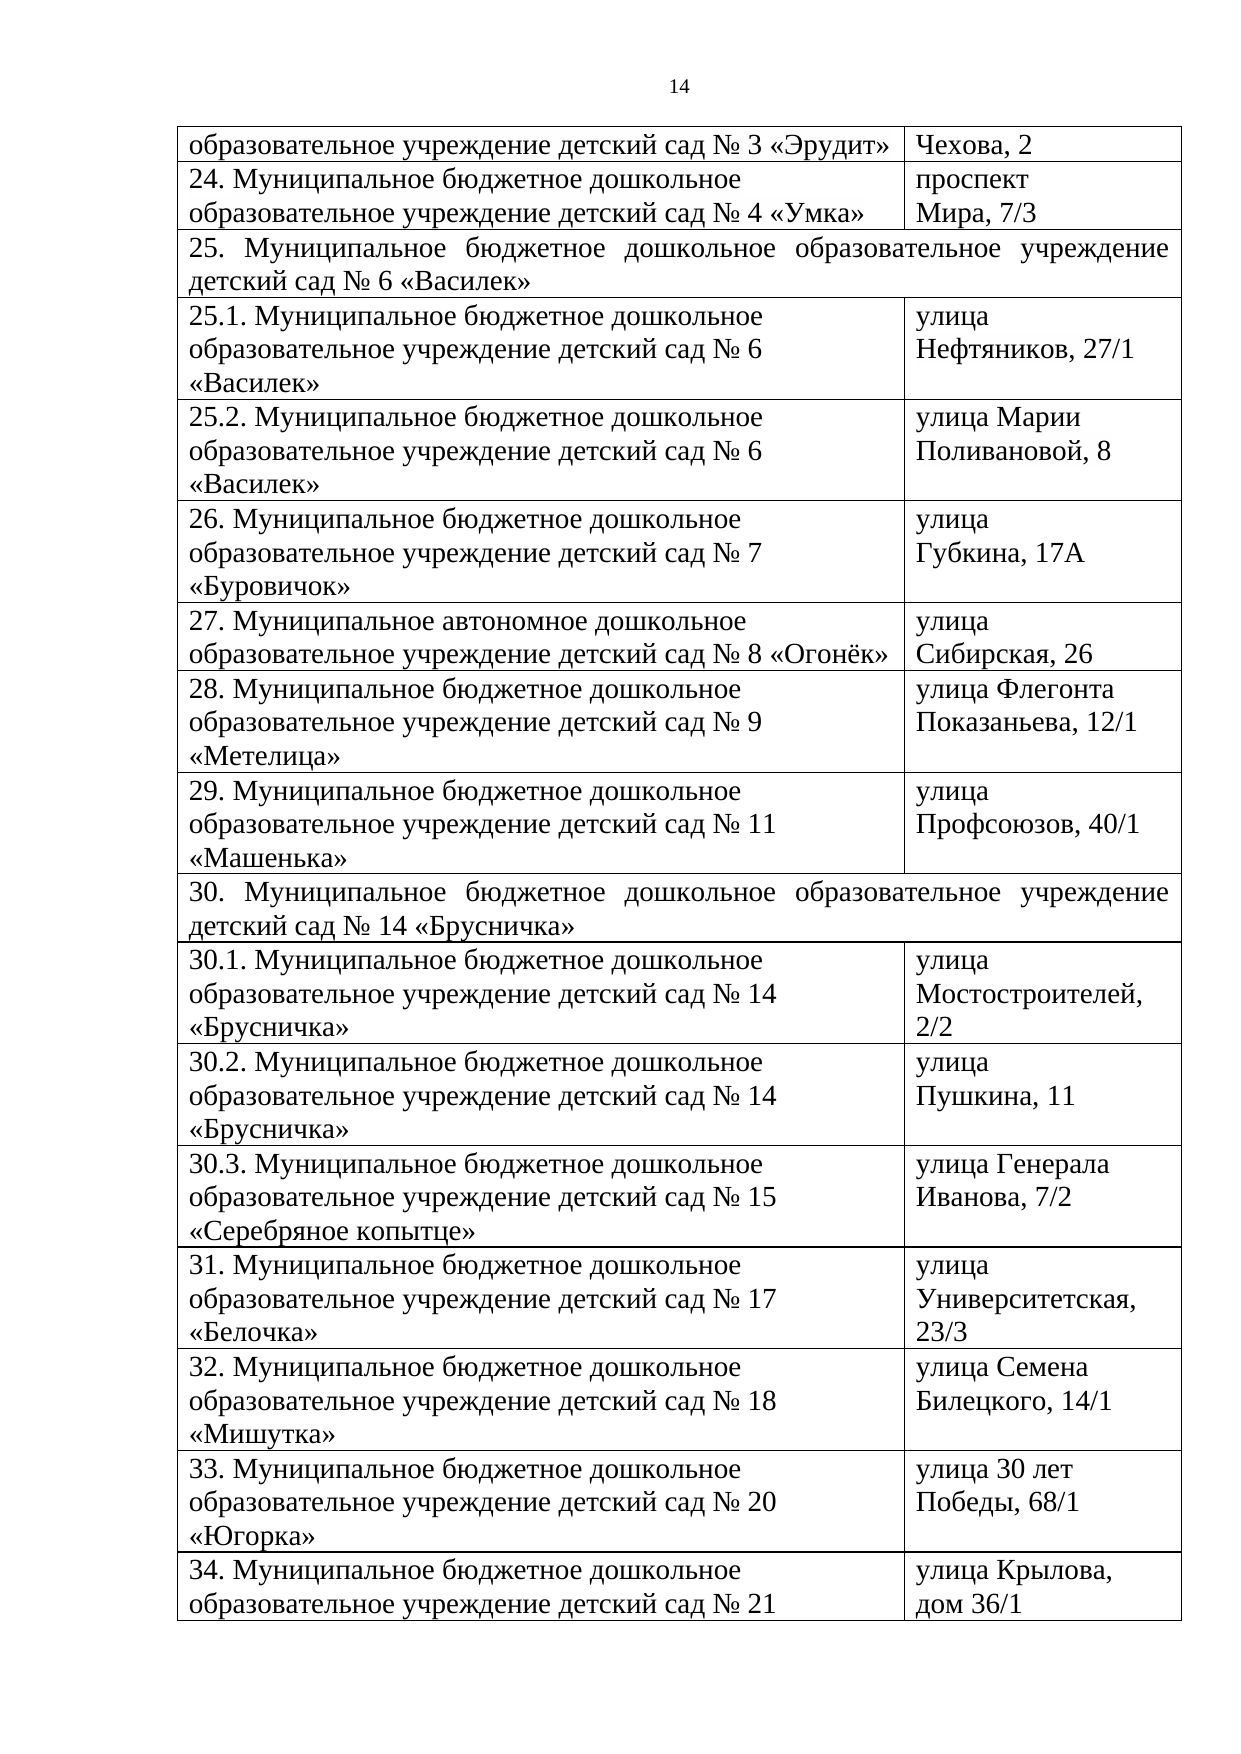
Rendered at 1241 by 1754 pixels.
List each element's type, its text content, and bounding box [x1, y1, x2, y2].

table_cell улица Мостостроителей, 2/2 [905, 943, 1181, 1043]
table_cell 33. Муниципальное бюджетное дошкольное образовательное учреждение детский сад № 20 «Югорка» [178, 1451, 904, 1551]
table_cell 30.1. Муниципальное бюджетное дошкольное образовательное учреждение детский сад № 14 «Брусничка» [178, 943, 904, 1043]
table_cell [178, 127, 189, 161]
table_cell улица Губкина, 17А [905, 501, 1181, 602]
table_cell улица Нефтяников, 27/1 [905, 298, 1181, 398]
table_cell улица Сибирская, 26 [905, 603, 1181, 670]
table_cell улица 30 лет Победы, 68/1 [905, 1451, 1181, 1551]
table_cell улица Генерала Иванова, 7/2 [905, 1146, 1181, 1246]
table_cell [178, 1553, 904, 1619]
table_cell 27. Муниципальное автономное дошкольное образовательное учреждение детский сад № 8 «Огонёк» [178, 603, 904, 670]
table_cell 24. Муниципальное бюджетное дошкольное образовательное учреждение детский сад № 4 «Умка» [741, 162, 904, 229]
table_cell 25.1. Муниципальное бюджетное дошкольное образовательное учреждение детский сад № 6 «Василек» [178, 298, 904, 398]
table_cell улица Университетская, 23/3 [905, 1248, 1181, 1348]
table_cell улица Марии Поливановой, 8 [905, 400, 1181, 500]
table_cell 31. Муниципальное бюджетное дошкольное образовательное учреждение детский сад № 17 «Белочка» [178, 1248, 904, 1348]
table_cell улица Профсоюзов, 40/1 [905, 773, 1181, 873]
table_cell 32. Муниципальное бюджетное дошкольное образовательное учреждение детский сад № 18 «Мишутка» [178, 1349, 904, 1450]
table_cell 30.2. Муниципальное бюджетное дошкольное образовательное учреждение детский сад № 14 «Брусничка» [178, 1044, 904, 1145]
table_cell 30.3. Муниципальное бюджетное дошкольное образовательное учреждение детский сад № 15 «Серебряное копытце» [178, 1146, 904, 1246]
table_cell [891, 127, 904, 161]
table_cell 30. Муниципальное бюджетное дошкольное образовательное учреждение детский сад № 14 «Брусничка» [178, 874, 1181, 941]
table_cell 26. Муниципальное бюджетное дошкольное образовательное учреждение детский сад № 7 «Буровичок» [178, 501, 904, 602]
table_cell 25. Муниципальное бюджетное дошкольное образовательное учреждение детский сад № 6 «Василек» [178, 230, 1181, 297]
table_cell 28. Муниципальное бюджетное дошкольное образовательное учреждение детский сад № 9 «Метелица» [178, 671, 904, 772]
table_cell улица Семена Билецкого, 14/1 [905, 1349, 1181, 1450]
table_cell 25.2. Муниципальное бюджетное дошкольное образовательное учреждение детский сад № 6 «Василек» [178, 400, 904, 500]
table_cell 29. Муниципальное бюджетное дошкольное образовательное учреждение детский сад № 11 «Машенька» [178, 773, 904, 873]
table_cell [905, 1553, 1181, 1619]
table_cell улица Чехова, 2 [905, 127, 1181, 161]
table_cell улица Флегонта Показаньева, 12/1 [905, 671, 1181, 772]
table_cell проспект Мира, 7/3 [905, 162, 1181, 229]
table_cell улица Пушкина, 11 [905, 1044, 1181, 1145]
